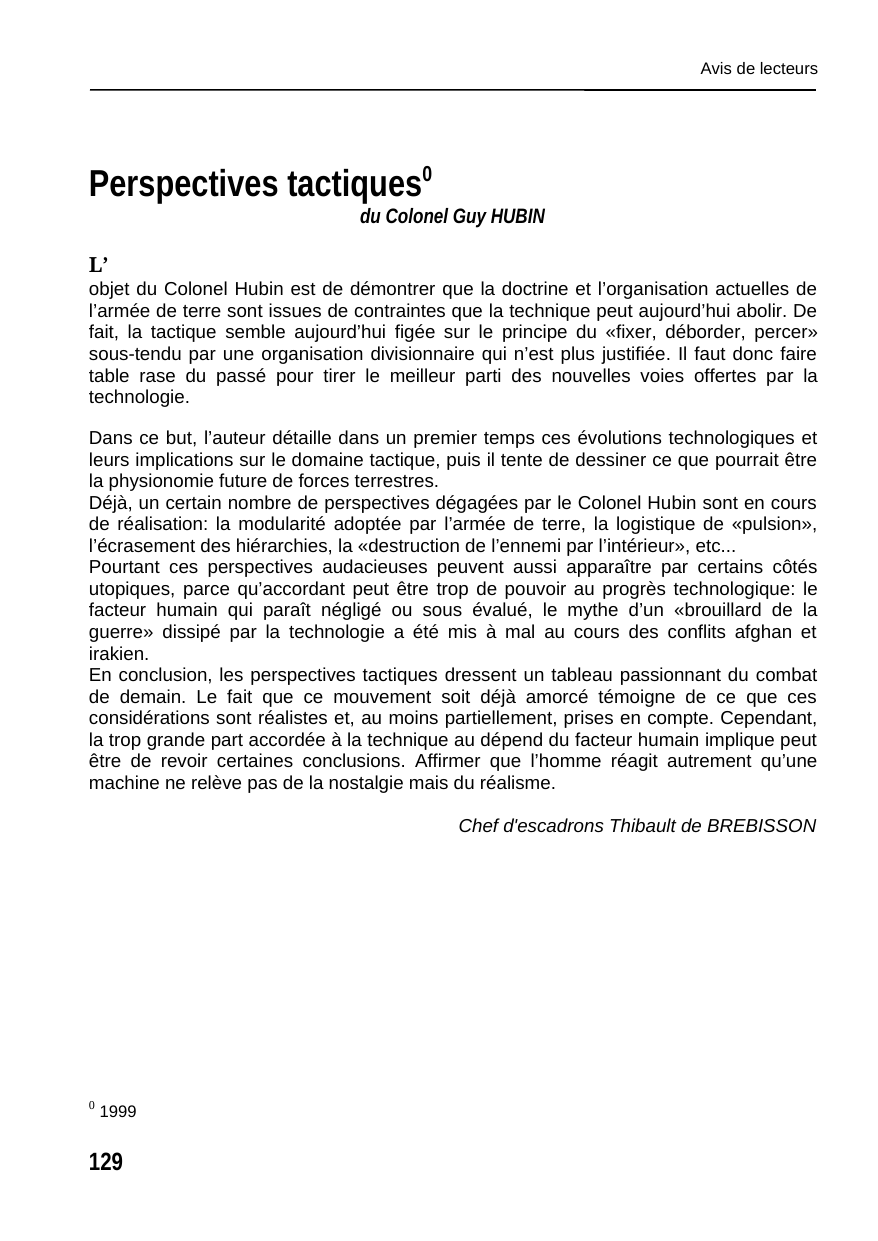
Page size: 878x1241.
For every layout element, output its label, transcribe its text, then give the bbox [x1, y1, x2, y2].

text objet du Colonel Hubin est de démontrer que la doctrine et l’organisation actuelles de l’armée de terre sont issues de contraintes que la technique peut aujourd’hui abolir. De fait, la tactique semble aujourd’hui figée sur le principe du «fixer, déborder, percer» sous-tendu par une organisation divisionnaire qui n’est plus justifiée. Il faut donc faire table rase du passé pour tirer le meilleur parti des nouvelles voies offertes par la technologie. [89, 278, 818, 408]
text En conclusion, les perspectives tactiques dressent un tableau passionnant du combat de demain. Le fait que ce mouvement soit déjà amorcé témoigne de ce que ces considérations sont réalistes et, au moins partiellement, prises en compte. Cependant, la trop grande part accordée à la technique au dépend du facteur humain implique peut être de revoir certaines conclusions. Affirmer que l’homme réagit autrement qu’une machine ne relève pas de la nostalgie mais du réalisme. [89, 664, 818, 793]
text Déjà, un certain nombre de perspectives dégagées par le Colonel Hubin sont en cours de réalisation: la modularité adoptée par l’armée de terre, la logistique de «pulsion», l’écrasement des hiérarchies, la «destruction de l’ennemi par l’intérieur», etc... [89, 491, 818, 556]
text Pourtant ces perspectives audacieuses peuvent aussi apparaître par certains côtés utopiques, parce qu’accordant peut être trop de pouvoir au progrès technologique: le facteur humain qui paraît négligé ou sous évalué, le mythe d’un «brouillard de la guerre» dissipé par la technologie a été mis à mal au cours des conflits afghan et irakien. [89, 556, 818, 664]
text Chef d'escadrons Thibault de BREBISSON [89, 815, 818, 836]
text du Colonel Guy HUBIN [89, 204, 818, 228]
text Dans ce but, l’auteur détaille dans un premier temps ces évolutions technologiques et leurs implications sur le domaine tactique, puis il tente de dessiner ce que pourrait être la physionomie future de forces terrestres. [89, 427, 818, 491]
subtitle Perspectives tactiques [89, 161, 818, 204]
